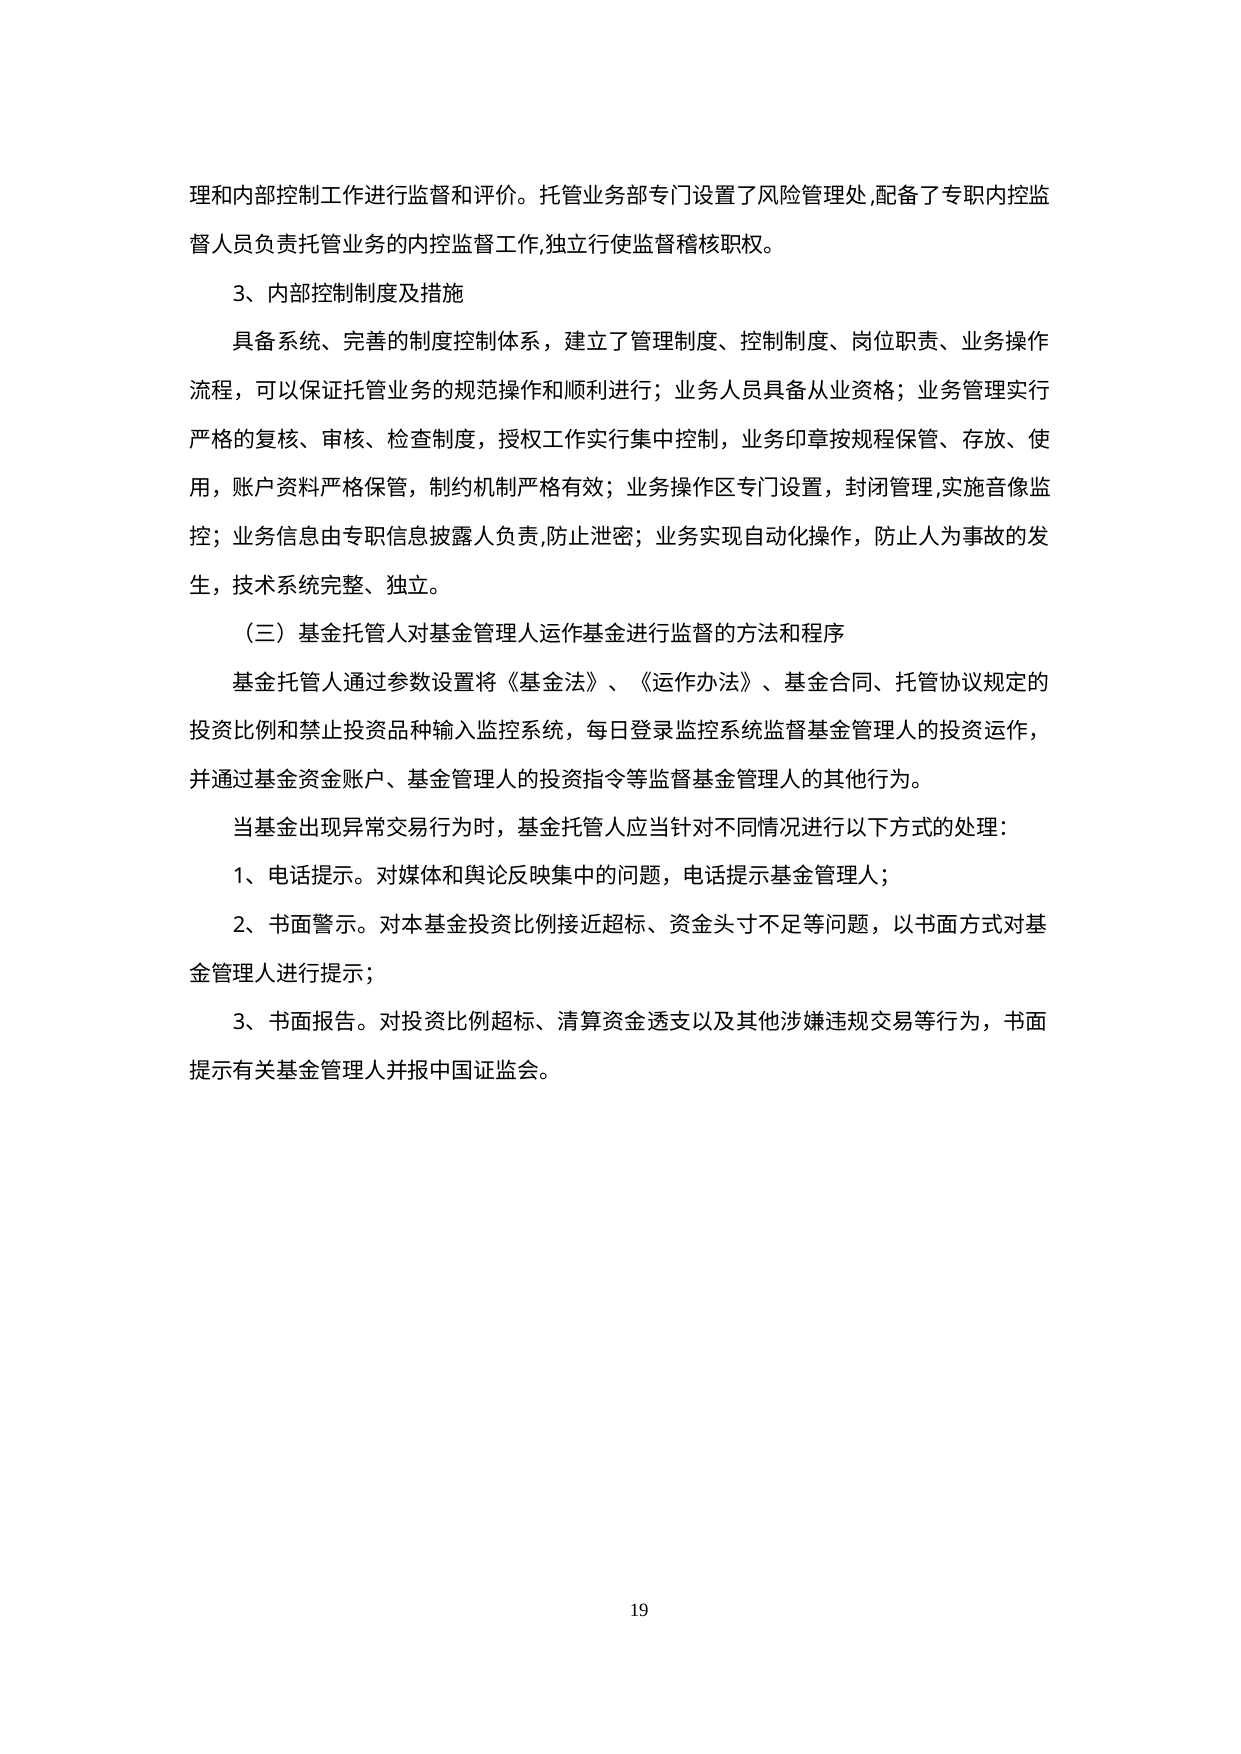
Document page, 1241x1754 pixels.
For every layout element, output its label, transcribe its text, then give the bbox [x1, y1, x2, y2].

text 2、书面警示。对本基金投资比例接近超标、资金头寸不足等问题，以书面方式对基金管理人进行提示； [189, 907, 1051, 988]
text 基金托管人通过参数设置将《基金法》、《运作办法》、基金合同、托管协议规定的投资比例和禁止投资品种输入监控系统，每日登录监控系统监督基金管理人的投资运作，并通过基金资金账户、基金管理人的投资指令等监督基金管理人的其他行为。 [189, 664, 1051, 794]
text 具备系统、完善的制度控制体系，建立了管理制度、控制制度、岗位职责、业务操作流程，可以保证托管业务的规范操作和顺利进行；业务人员具备从业资格；业务管理实行严格的复核、审核、检查制度，授权工作实行集中控制，业务印章按规程保管、存放、使用，账户资料严格保管，制约机制严格有效；业务操作区专门设置，封闭管理,实施音像监控；业务信息由专职信息披露人负责,防止泄密；业务实现自动化操作，防止人为事故的发生，技术系统完整、独立。 [189, 324, 1051, 600]
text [189, 178, 1051, 259]
text 3、书面报告。对投资比例超标、清算资金透支以及其他涉嫌违规交易等行为，书面提示有关基金管理人并报中国证监会。 [189, 1004, 1051, 1085]
text （三）基金托管人对基金管理人运作基金进行监督的方法和程序 [189, 616, 1051, 648]
text 当基金出现异常交易行为时，基金托管人应当针对不同情况进行以下方式的处理： [189, 810, 1051, 842]
text 1、电话提示。对媒体和舆论反映集中的问题，电话提示基金管理人； [189, 858, 1051, 891]
text 3、内部控制制度及措施 [189, 275, 1051, 308]
